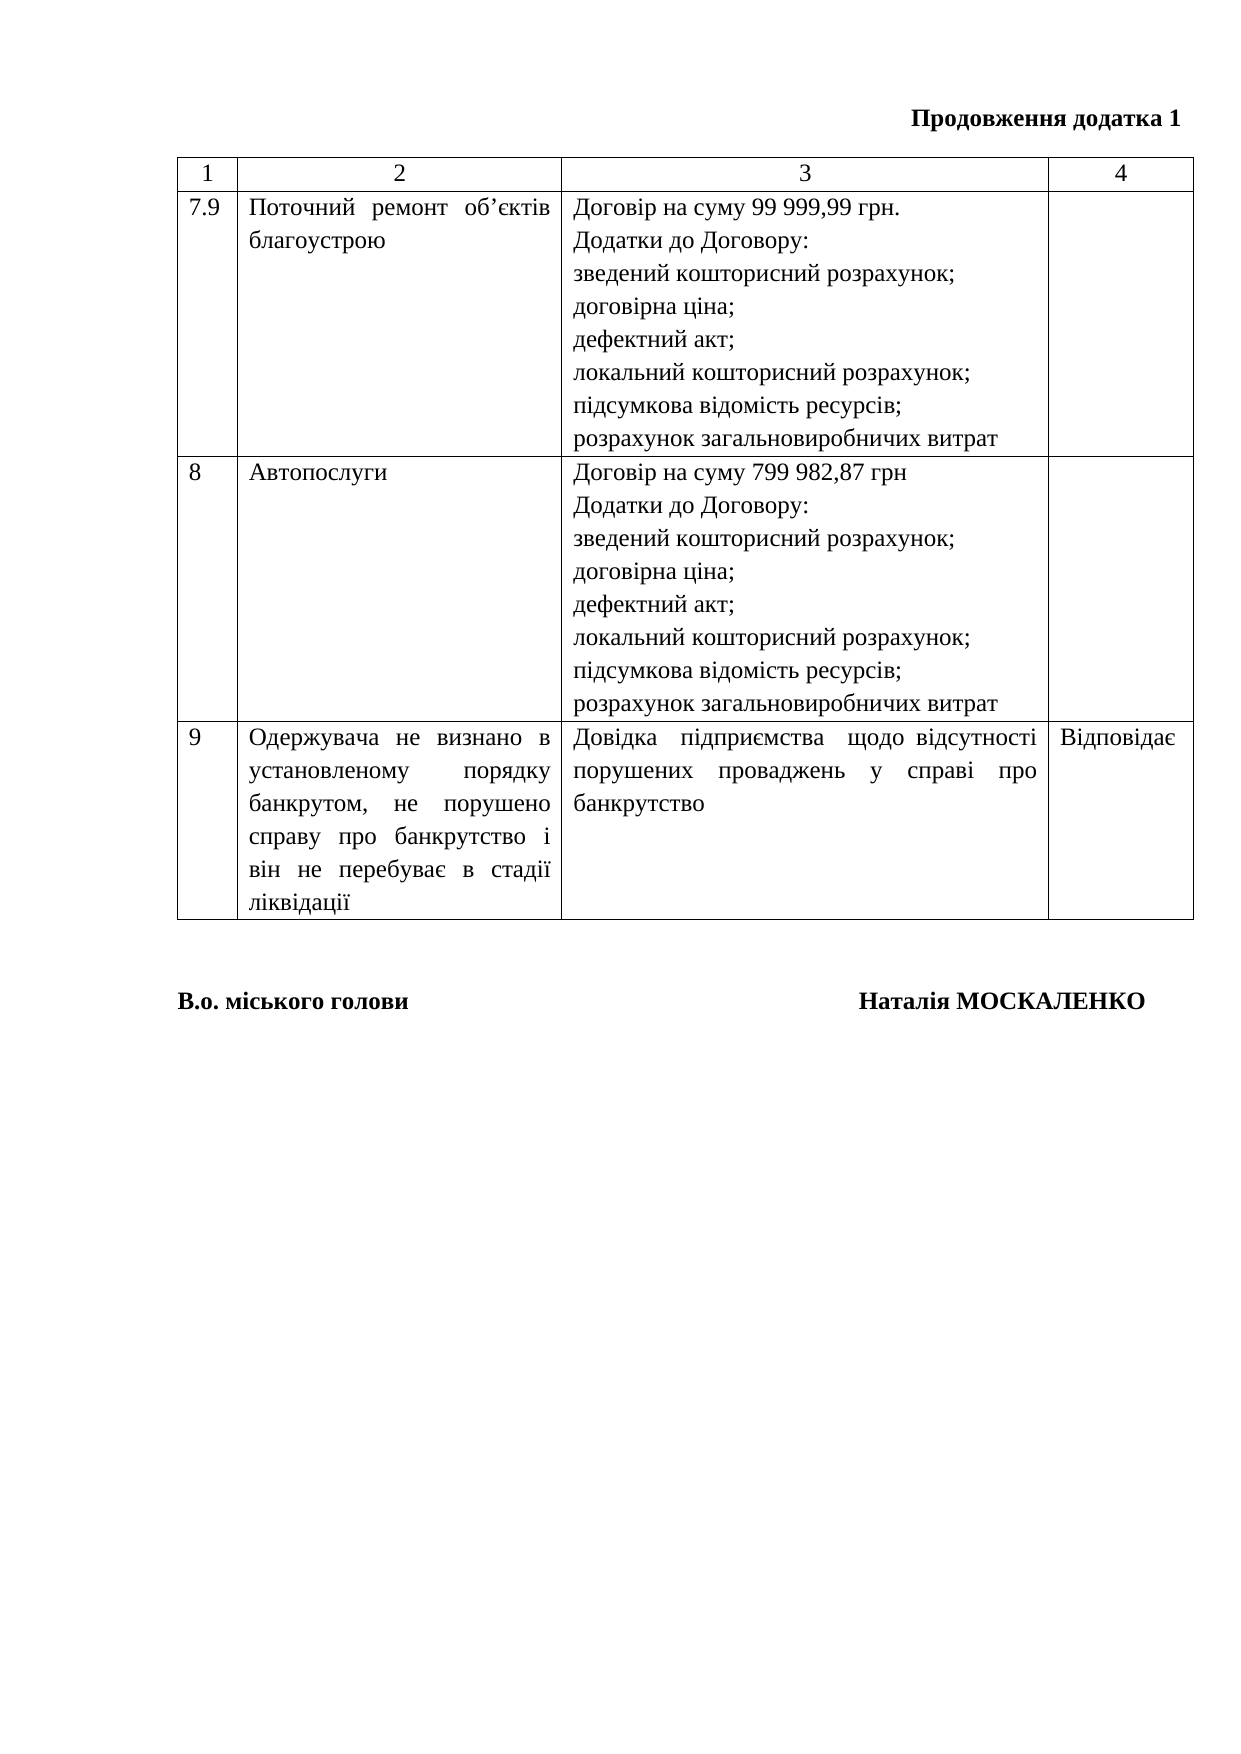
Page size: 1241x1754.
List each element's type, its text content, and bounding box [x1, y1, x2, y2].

table_header 4 [1049, 158, 1193, 191]
table_header 1 [178, 158, 237, 191]
table_header 2 [238, 158, 561, 191]
table_cell Довідка підприємства щодо відсутності порушених проваджень у справі про банкрутство [562, 722, 1048, 919]
table_cell Поточний ремонт об’єктів благоустрою [238, 192, 561, 456]
table_cell [1049, 457, 1193, 721]
table_cell [1049, 192, 1193, 456]
table_cell Договір на суму 799 982,87 грн Додатки до Договору: зведений кошторисний розрахунок; договірна ціна; дефектний акт; локальний кошторисний розрахунок; підсумкова відомість ресурсів; розрахунок загальновиробничих витрат [562, 457, 1048, 721]
text В.о. міського голови Наталія МОСКАЛЕНКО [177, 986, 1181, 1015]
text Продовження додатка 1 [177, 103, 1181, 132]
table_cell Автопослуги [238, 457, 561, 721]
table_cell Договір на суму 99 999,99 грн. Додатки до Договору: зведений кошторисний розрахунок; договірна ціна; дефектний акт; локальний кошторисний розрахунок; підсумкова відомість ресурсів; розрахунок загальновиробничих витрат [562, 192, 1048, 456]
table_header 3 [562, 158, 1048, 191]
table_cell 7.9 [178, 192, 237, 456]
table_cell 9 [178, 722, 237, 919]
table_cell Одержувача не визнано в установленому порядку банкрутом, не порушено справу про банкрутство і він не перебуває в стадії ліквідації [238, 722, 561, 919]
table_cell 8 [178, 457, 237, 721]
table_cell Відповідає [1049, 722, 1193, 919]
